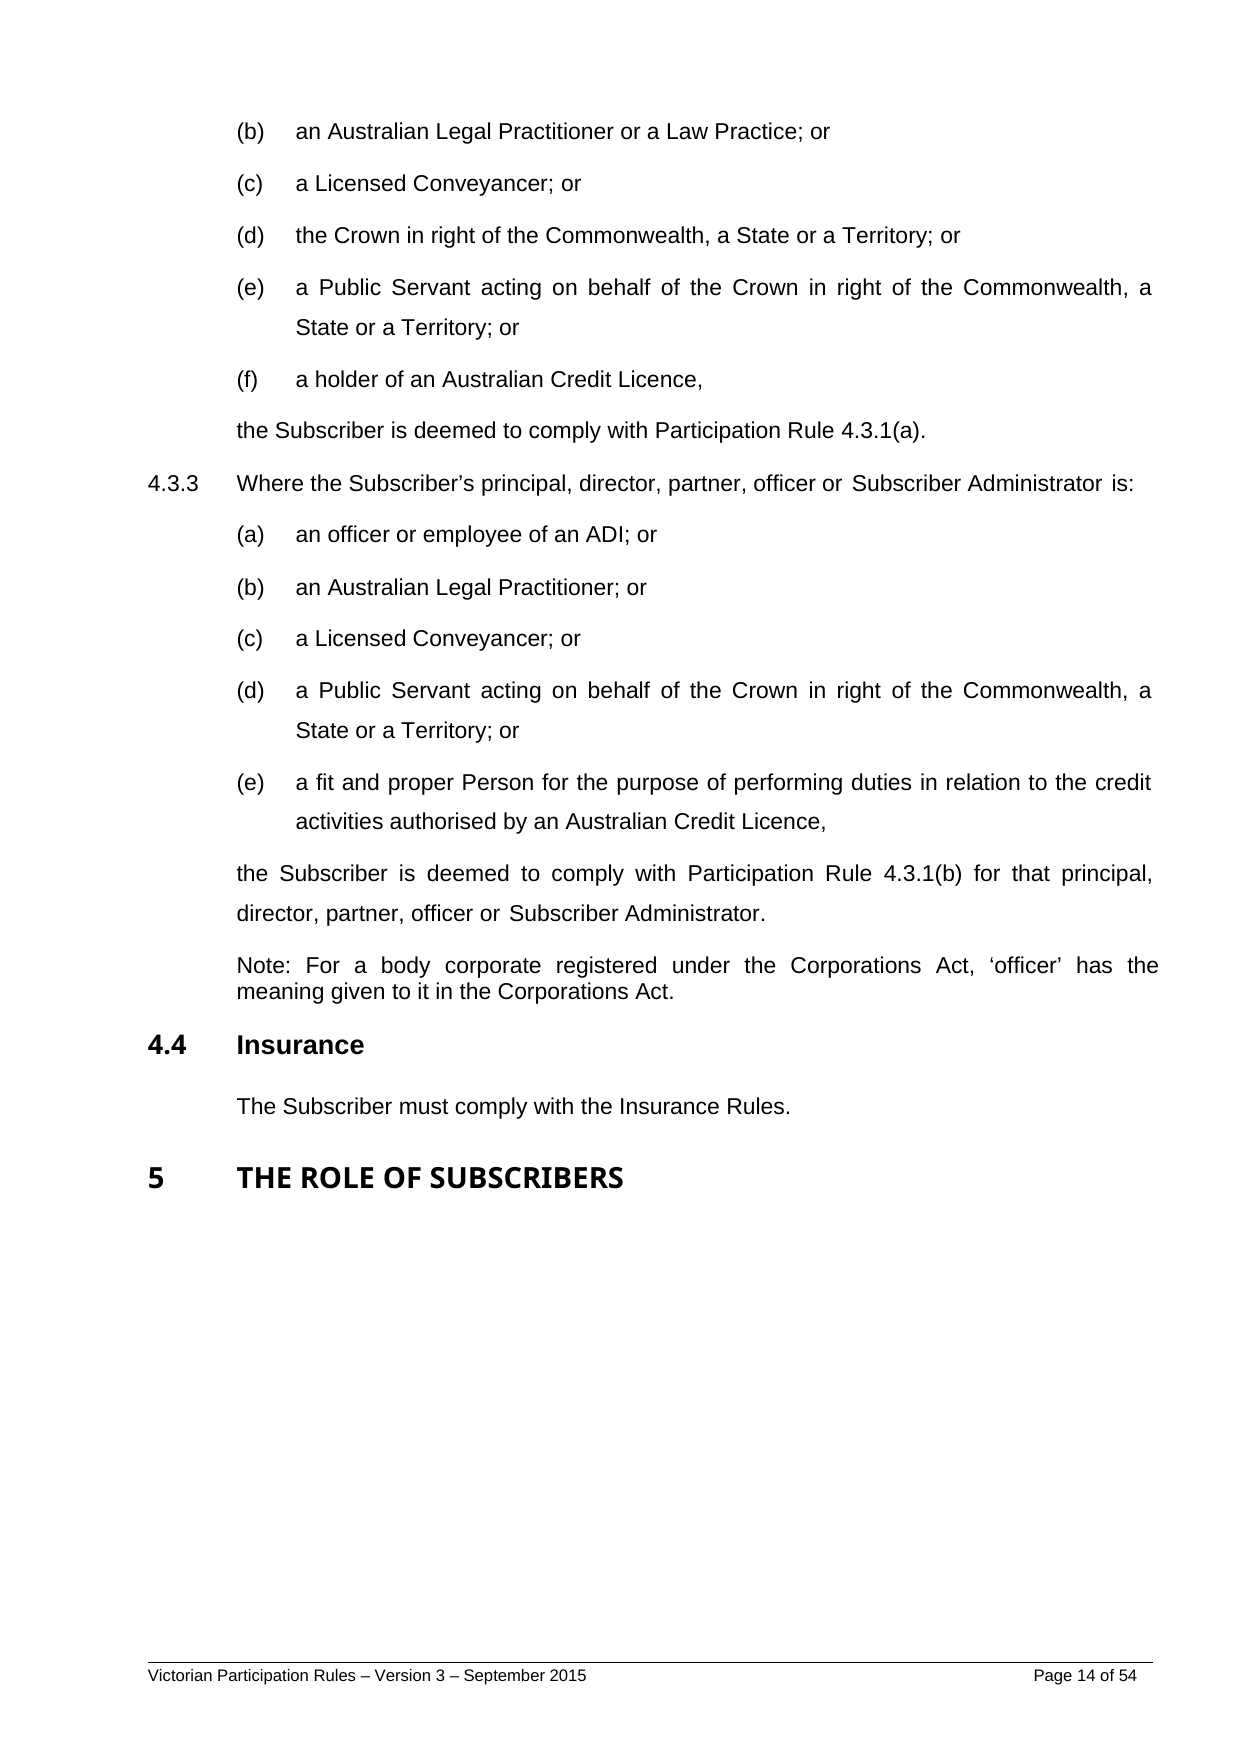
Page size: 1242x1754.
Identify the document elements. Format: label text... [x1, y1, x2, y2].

text Note: For a body corporate registered under the Corporations Act, ‘officer’ has the meaning given to it in the Corporations Act. [236, 952, 1160, 1004]
list an Australian Legal Practitioner; or [236, 573, 1153, 600]
list a Licensed Conveyancer; or [236, 170, 1153, 196]
text The Subscriber must comply with the Insurance Rules. [236, 1093, 1153, 1119]
list an officer or employee of an ADI; or [236, 521, 1153, 548]
subtitle Where the Subscriber’s principal, director, partner, officer or Subscriber Administrator is: [148, 469, 1153, 496]
list a fit and proper Person for the purpose of performing duties in relation to the credit activities authorised by an Australian Credit Licence, [236, 769, 1153, 835]
text the Subscriber is deemed to comply with Participation Rule 4.3.1(b) for that principal, director, partner, officer or Subscriber Administrator. [236, 860, 1153, 926]
subtitle Insurance [148, 1025, 1153, 1062]
list an Australian Legal Practitioner or a Law Practice; or [236, 118, 1153, 144]
text the Subscriber is deemed to comply with Participation Rule 4.3.1(a). [236, 417, 1153, 444]
list a Public Servant acting on behalf of the Crown in right of the Commonwealth, a State or a Territory; or [236, 677, 1153, 743]
list the Crown in right of the Commonwealth, a State or a Territory; or [236, 222, 1153, 248]
subtitle The Role of Subscribers [148, 1158, 1153, 1197]
list a Public Servant acting on behalf of the Crown in right of the Commonwealth, a State or a Territory; or [236, 274, 1153, 340]
list a holder of an Australian Credit Licence, [236, 366, 1153, 392]
list a Licensed Conveyancer; or [236, 625, 1153, 652]
